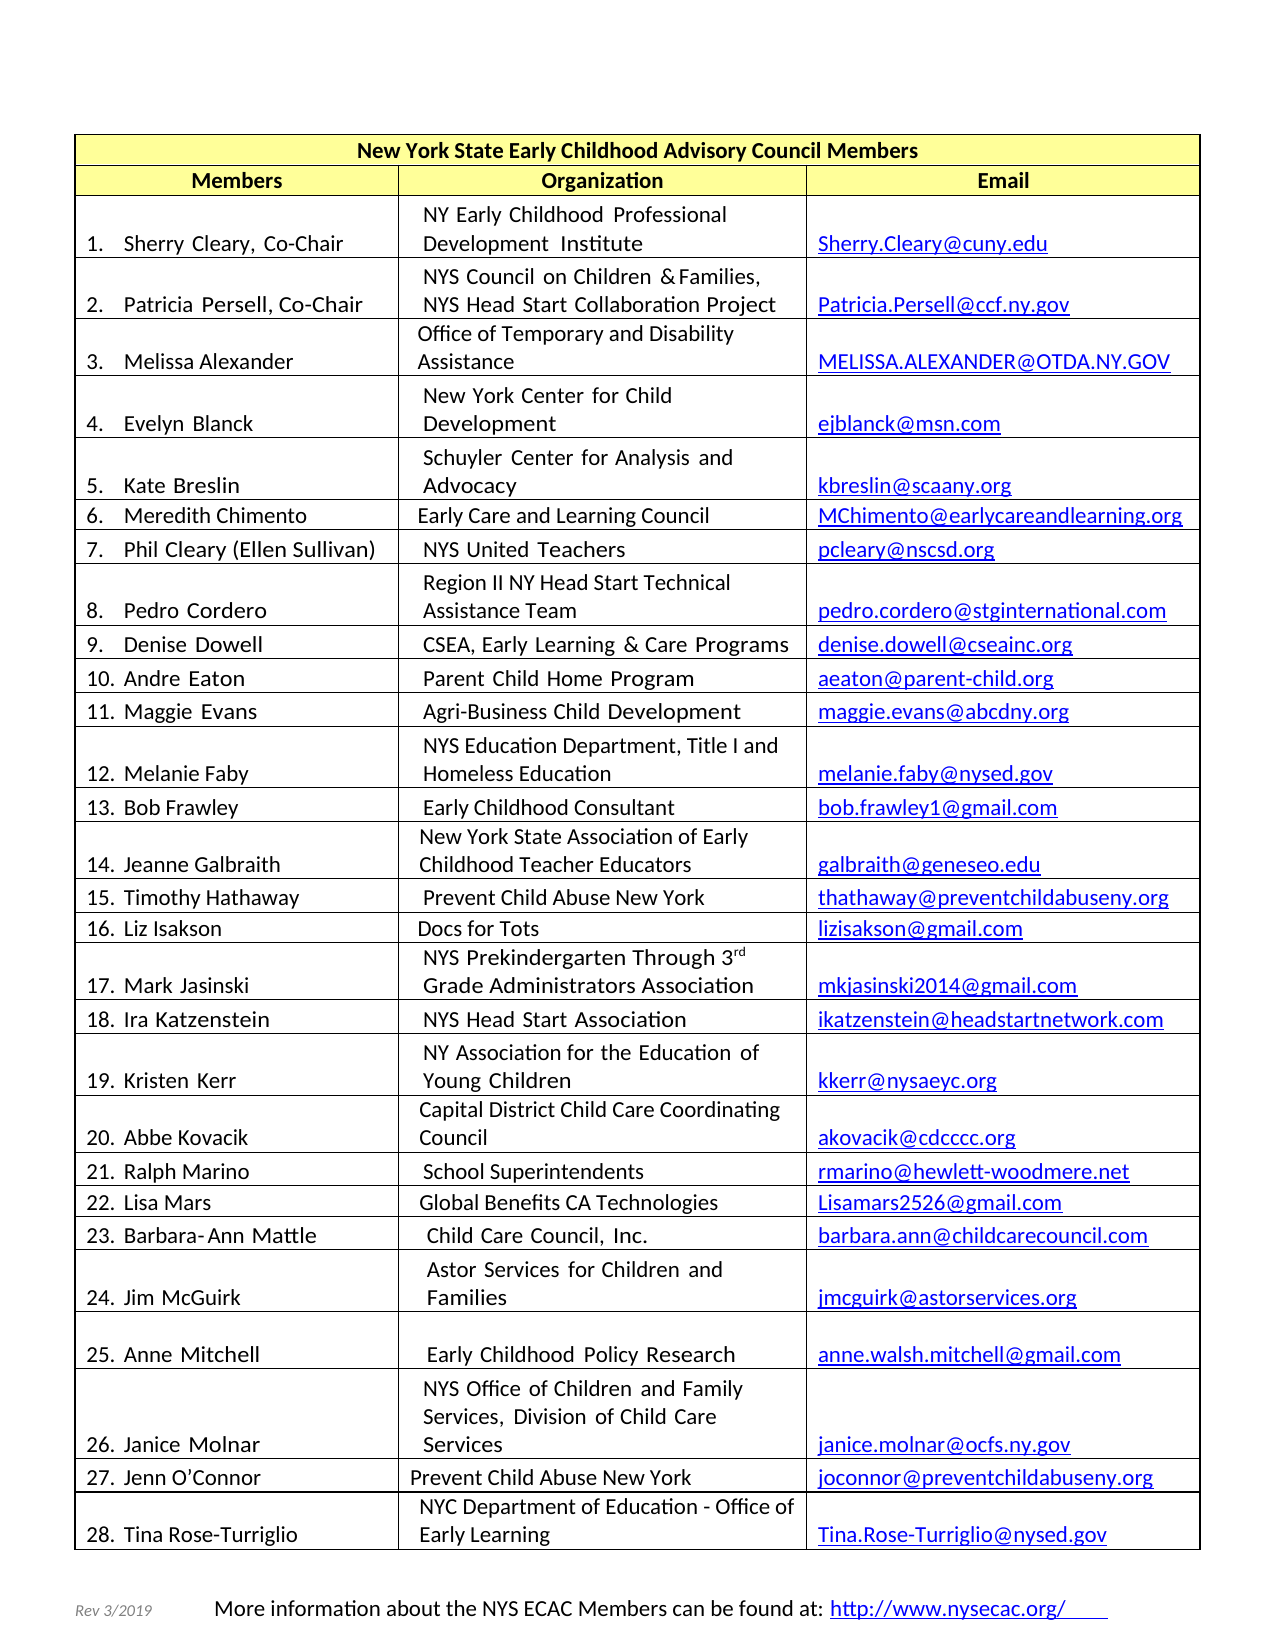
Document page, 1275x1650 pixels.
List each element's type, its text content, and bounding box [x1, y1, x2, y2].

table_cell Global Benefits CA Technologies [399, 1186, 806, 1216]
table_cell denise.dowell@cseainc.org [807, 626, 1199, 658]
table_cell Lisa Mars [76, 1186, 398, 1216]
table_cell NY Early Childhood Professional Development Institute [399, 196, 806, 257]
table_cell Early Childhood Policy Research [399, 1312, 806, 1368]
table_cell Lisamars2526@gmail.com [807, 1186, 1199, 1216]
table_cell Early Childhood Consultant [399, 788, 806, 821]
table_cell melanie.faby@nysed.gov [807, 727, 1199, 787]
table_cell Maggie Evans [76, 693, 398, 726]
table_cell NYS Head Start Association [399, 1000, 806, 1033]
table_cell Organization [399, 166, 806, 195]
table_cell MChimento@earlycareandlearning.org [807, 500, 1199, 529]
table_cell Timothy Hathaway [76, 879, 398, 912]
table_cell jmcguirk@astorservices.org [807, 1250, 1199, 1311]
table_cell NYC Department of Education - Office of Early Learning [399, 1493, 806, 1548]
table_cell NYS United Teachers [399, 530, 806, 563]
table_cell kbreslin@scaany.org [807, 438, 1199, 499]
table_cell Docs for Tots [399, 913, 806, 942]
table_cell thathaway@preventchildabuseny.org [807, 879, 1199, 912]
table_cell Parent Child Home Program [399, 659, 806, 692]
table_cell Region II NY Head Start Technical Assistance Team [399, 564, 806, 624]
table_cell School Superintendents [399, 1153, 806, 1185]
table_cell Ralph Marino [76, 1153, 398, 1185]
table_cell ikatzenstein@headstartnetwork.com [807, 1000, 1199, 1033]
table_cell Schuyler Center for Analysis and Advocacy [399, 438, 806, 499]
table_cell barbara.ann@childcarecouncil.com [807, 1217, 1199, 1249]
table_cell Child Care Council, Inc. [399, 1217, 806, 1249]
table_cell lizisakson@gmail.com [807, 913, 1199, 942]
table_cell kkerr@nysaeyc.org [807, 1034, 1199, 1094]
table_cell Denise Dowell [76, 626, 398, 658]
table_cell Kate Breslin [76, 438, 398, 499]
table_cell Mark Jasinski [76, 943, 398, 999]
table_cell MELISSA.ALEXANDER@OTDA.NY.GOV [807, 319, 1199, 375]
table_cell Prevent Child Abuse New York [399, 879, 806, 912]
table_cell Ira Katzenstein [76, 1000, 398, 1033]
table_cell New York Center for Child Development [399, 376, 806, 437]
table_cell bob.frawley1@gmail.com [807, 788, 1199, 821]
table_cell ejblanck@msn.com [807, 376, 1199, 437]
table_cell Sherry.Cleary@cuny.edu [807, 196, 1199, 257]
table_cell New York State Association of Early Childhood Teacher Educators [399, 822, 806, 878]
table_cell pedro.cordero@stginternational.com [807, 564, 1199, 624]
table_cell Bob Frawley [76, 788, 398, 821]
table_cell Early Care and Learning Council [399, 500, 806, 529]
table_cell Phil Cleary (Ellen Sullivan) [76, 530, 398, 563]
table_cell joconnor@preventchildabuseny.org [807, 1459, 1199, 1491]
table_cell Anne Mitchell [76, 1312, 398, 1368]
table_cell NY Association for the Education of Young Children [399, 1034, 806, 1094]
table_cell Patricia.Persell@ccf.ny.gov [807, 258, 1199, 318]
table_header New York State Early Childhood Advisory Council Members [76, 135, 1199, 164]
table_cell Agri-Business Child Development [399, 693, 806, 726]
table_cell Melissa Alexander [76, 319, 398, 375]
table_cell Members [76, 166, 398, 195]
table_cell Jim McGuirk [76, 1250, 398, 1311]
table_cell NYS Office of Children and Family Services, Division of Child Care Services [399, 1369, 806, 1458]
table_cell Jenn O’Connor [76, 1459, 398, 1491]
table_cell NYS Council on Children &Families, NYS Head Start Collaboration Project [399, 258, 806, 318]
table_cell Prevent Child Abuse New York [399, 1459, 806, 1491]
table_cell rmarino@hewlett-woodmere.net [807, 1153, 1199, 1185]
table_cell NYS Prekindergarten Through 3rd Grade Administrators Association [399, 943, 806, 999]
table_cell janice.molnar@ocfs.ny.gov [807, 1369, 1199, 1458]
table_cell Evelyn Blanck [76, 376, 398, 437]
table_cell Sherry Cleary, Co-Chair [76, 196, 398, 257]
table_cell Liz Isakson [76, 913, 398, 942]
table_cell pcleary@nscsd.org [807, 530, 1199, 563]
table_cell Barbara-Ann Mattle [76, 1217, 398, 1249]
table_cell Astor Services for Children and Families [399, 1250, 806, 1311]
table_cell mkjasinski2014@gmail.com [807, 943, 1199, 999]
table_cell Email [807, 166, 1199, 195]
table_cell aeaton@parent-child.org [807, 659, 1199, 692]
table_cell Office of Temporary and Disability Assistance [399, 319, 806, 375]
table_cell Capital District Child Care Coordinating Council [399, 1096, 806, 1152]
table_cell Abbe Kovacik [76, 1096, 398, 1152]
table_cell Patricia Persell, Co-Chair [76, 258, 398, 318]
table_cell Melanie Faby [76, 727, 398, 787]
table_cell CSEA, Early Learning & Care Programs [399, 626, 806, 658]
table_cell Jeanne Galbraith [76, 822, 398, 878]
table_cell Tina.Rose-Turriglio@nysed.gov [807, 1493, 1199, 1548]
table_cell Tina Rose-Turriglio [76, 1493, 398, 1548]
table_cell Pedro Cordero [76, 564, 398, 624]
table_cell maggie.evans@abcdny.org [807, 693, 1199, 726]
table_cell akovacik@cdcccc.org [807, 1096, 1199, 1152]
table_cell galbraith@geneseo.edu [807, 822, 1199, 878]
table_cell NYS Education Department, Title I and Homeless Education [399, 727, 806, 787]
table_cell Kristen Kerr [76, 1034, 398, 1094]
table_cell Janice Molnar [76, 1369, 398, 1458]
table_cell Meredith Chimento [76, 500, 398, 529]
table_cell anne.walsh.mitchell@gmail.com [807, 1312, 1199, 1368]
table_cell Andre Eaton [76, 659, 398, 692]
